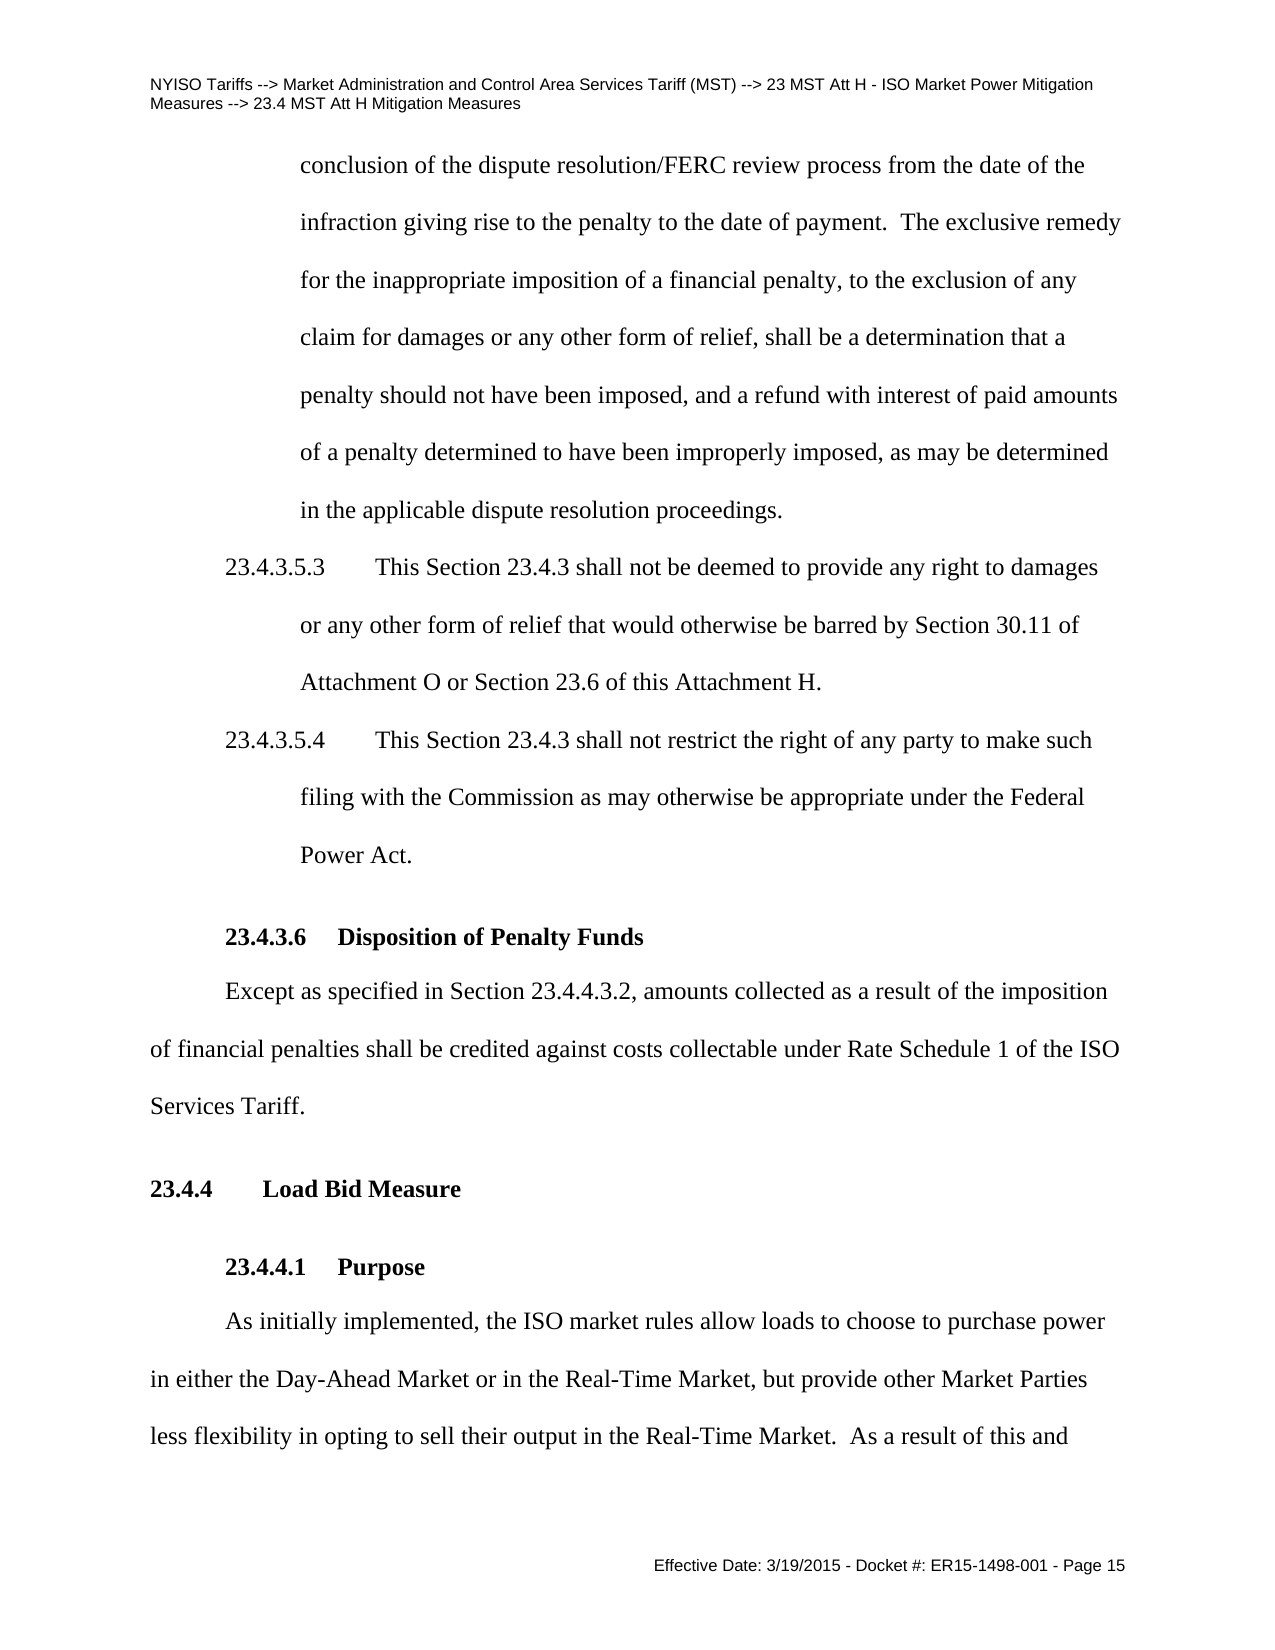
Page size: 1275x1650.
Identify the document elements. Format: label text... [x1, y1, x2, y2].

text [225, 150, 1125, 524]
subtitle 23.4.3.6 Disposition of Penalty Funds [225, 922, 1125, 951]
text Except as specified in Section 23.4.4.3.2, amounts collected as a result of the imposition of financial penalties shall be credited against costs collectable under Rate Schedule 1 of the ISO Services Tariff. [150, 976, 1125, 1120]
text 23.4.3.5.4 This Section 23.4.3 shall not restrict the right of any party to make such filing with the Commission as may otherwise be appropriate under the Federal Power Act. [225, 725, 1125, 869]
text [150, 1306, 1125, 1450]
subtitle 23.4.4.1 Purpose [225, 1252, 1125, 1281]
text 23.4.3.5.3 This Section 23.4.3 shall not be deemed to provide any right to damages or any other form of relief that would otherwise be barred by Section 30.11 of Attachment O or Section 23.6 of this Attachment H. [225, 552, 1125, 696]
subtitle 23.4.4 Load Bid Measure [150, 1174, 1059, 1202]
